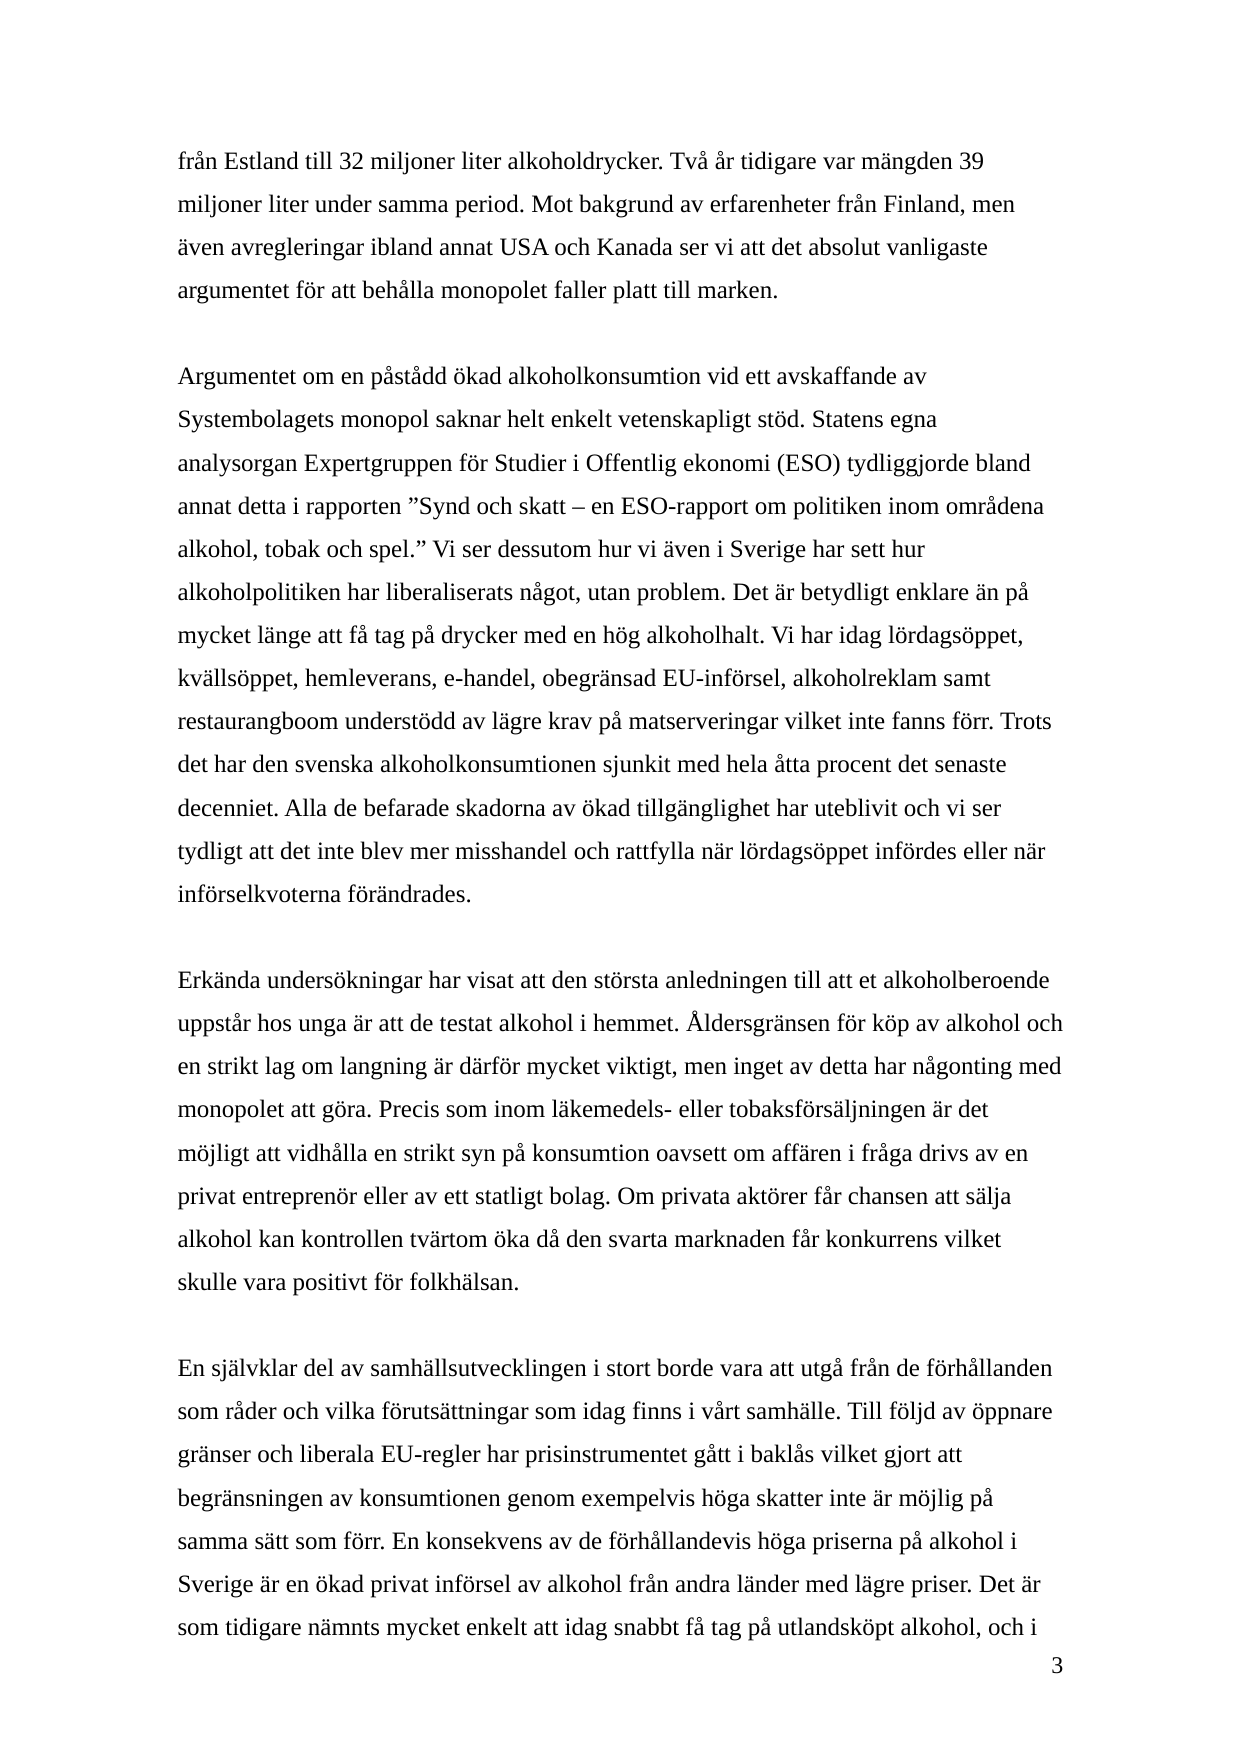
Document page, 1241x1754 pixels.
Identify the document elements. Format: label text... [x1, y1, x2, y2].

text Argumentet om en påstådd ökad alkoholkonsumtion vid ett avskaffande av Systembolagets monopol saknar helt enkelt vetenskapligt stöd. Statens egna analysorgan Expertgruppen för Studier i Offentlig ekonomi (ESO) tydliggjorde bland annat detta i rapporten ”Synd och skatt – en ESO-rapport om politiken inom områdena alkohol, tobak och spel.” Vi ser dessutom hur vi även i Sverige har sett hur alkoholpolitiken har liberaliserats något, utan problem. Det är betydligt enklare än på mycket länge att få tag på drycker med en hög alkoholhalt. Vi har idag lördagsöppet, kvällsöppet, hemleverans, e-handel, obegränsad EU-införsel, alkoholreklam samt restaurangboom understödd av lägre krav på matserveringar vilket inte fanns förr. Trots det har den svenska alkoholkonsumtionen sjunkit med hela åtta procent det senaste decenniet. Alla de befarade skadorna av ökad tillgänglighet har uteblivit och vi ser tydligt att det inte blev mer misshandel och rattfylla när lördagsöppet infördes eller när införselkvoterna förändrades. [177, 361, 1063, 908]
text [177, 1353, 1063, 1641]
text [177, 146, 1063, 304]
text Erkända undersökningar har visat att den största anledningen till att et alkoholberoende uppstår hos unga är att de testat alkohol i hemmet. Åldersgränsen för köp av alkohol och en strikt lag om langning är därför mycket viktigt, men inget av detta har någonting med monopolet att göra. Precis som inom läkemedels- eller tobaksförsäljningen är det möjligt att vidhålla en strikt syn på konsumtion oavsett om affären i fråga drivs av en privat entreprenör eller av ett statligt bolag. Om privata aktörer får chansen att sälja alkohol kan kontrollen tvärtom öka då den svarta marknaden får konkurrens vilket skulle vara positivt för folkhälsan. [177, 965, 1063, 1296]
